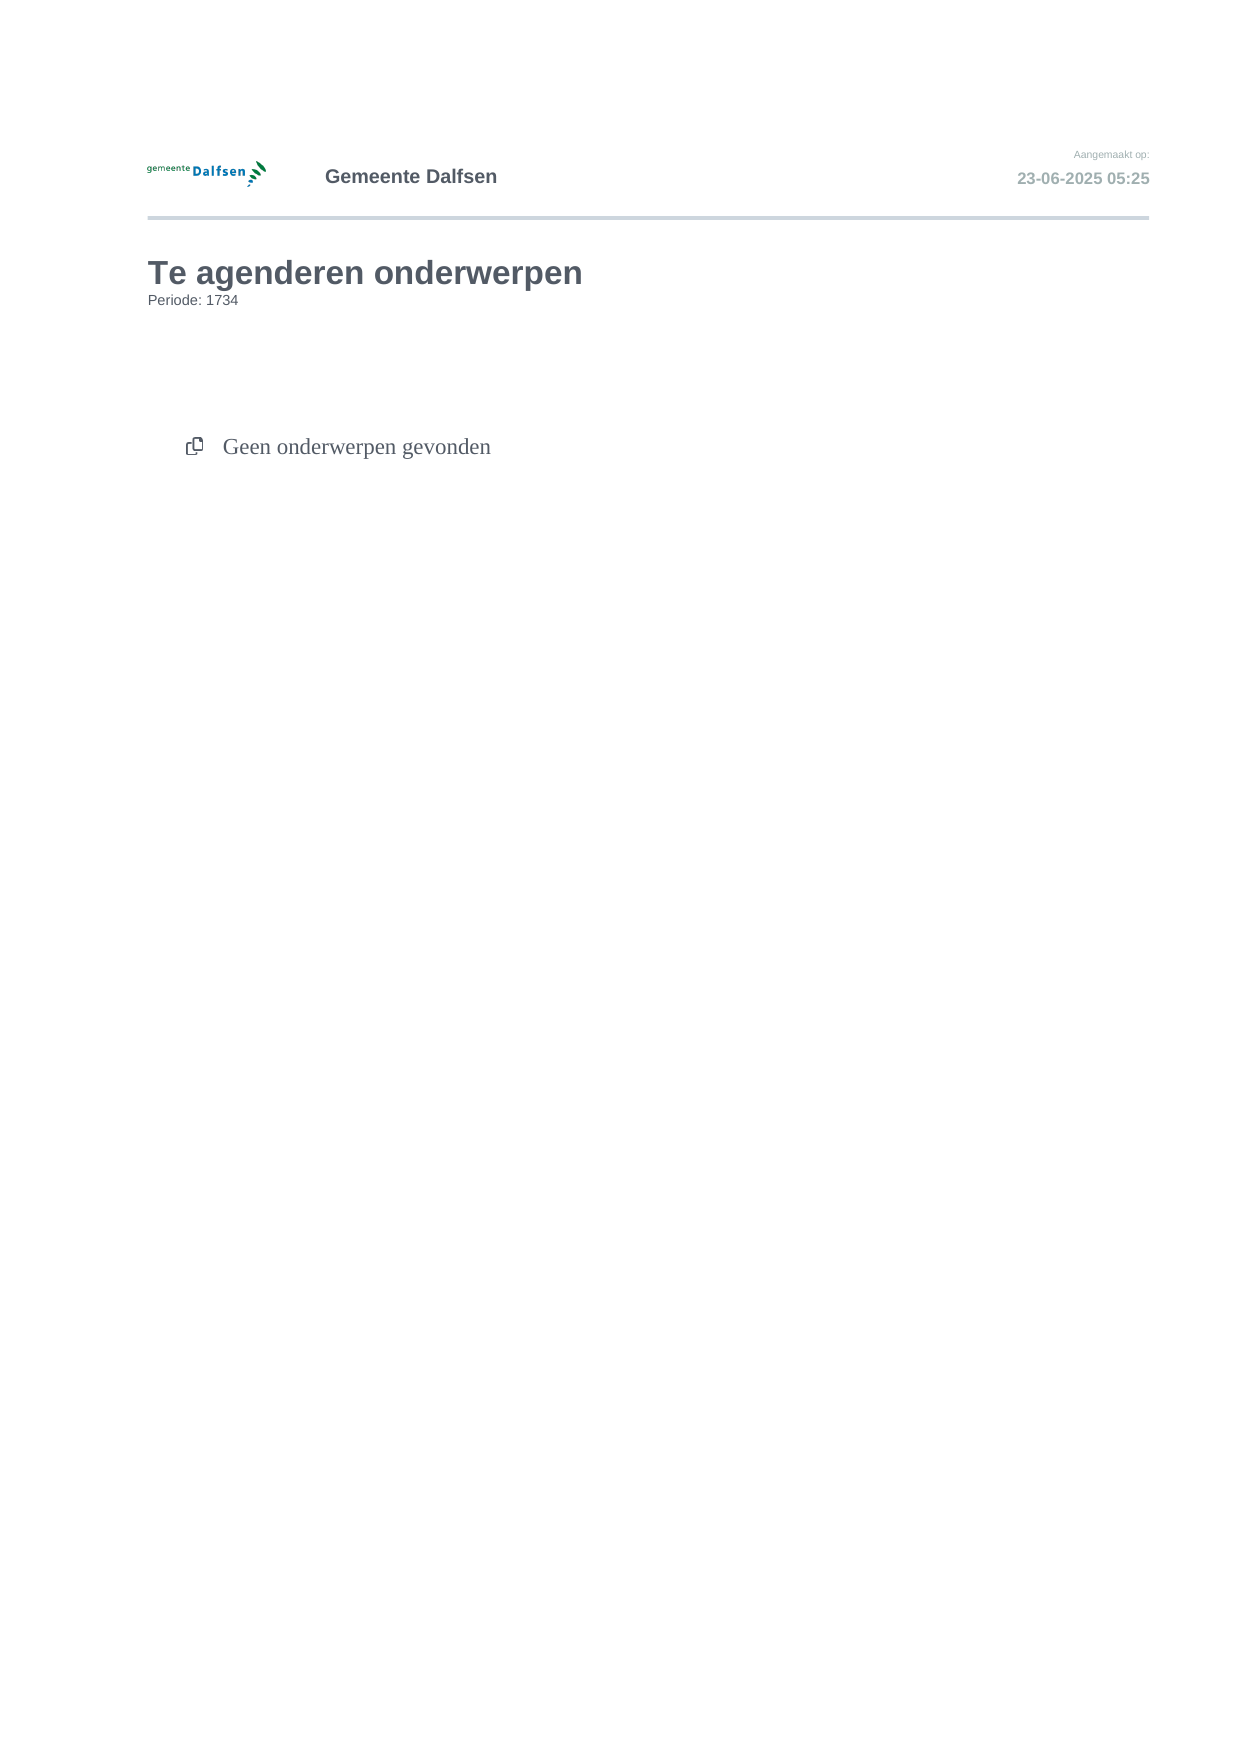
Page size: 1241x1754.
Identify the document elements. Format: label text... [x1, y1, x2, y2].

picture [147, 216, 1150, 220]
table_header Te agenderen onderwerpen [148, 245, 727, 292]
table_cell Periode: 1734 [148, 292, 727, 325]
picture [186, 437, 203, 455]
table_header Aangemaakt op: [727, 148, 1149, 161]
picture [147, 161, 266, 187]
list Geen onderwerpen gevonden [185, 433, 1093, 459]
table_header [148, 148, 325, 188]
table_cell 23-06-2025 05:25 [727, 161, 1149, 188]
table_header Gemeente Dalfsen [325, 148, 727, 188]
